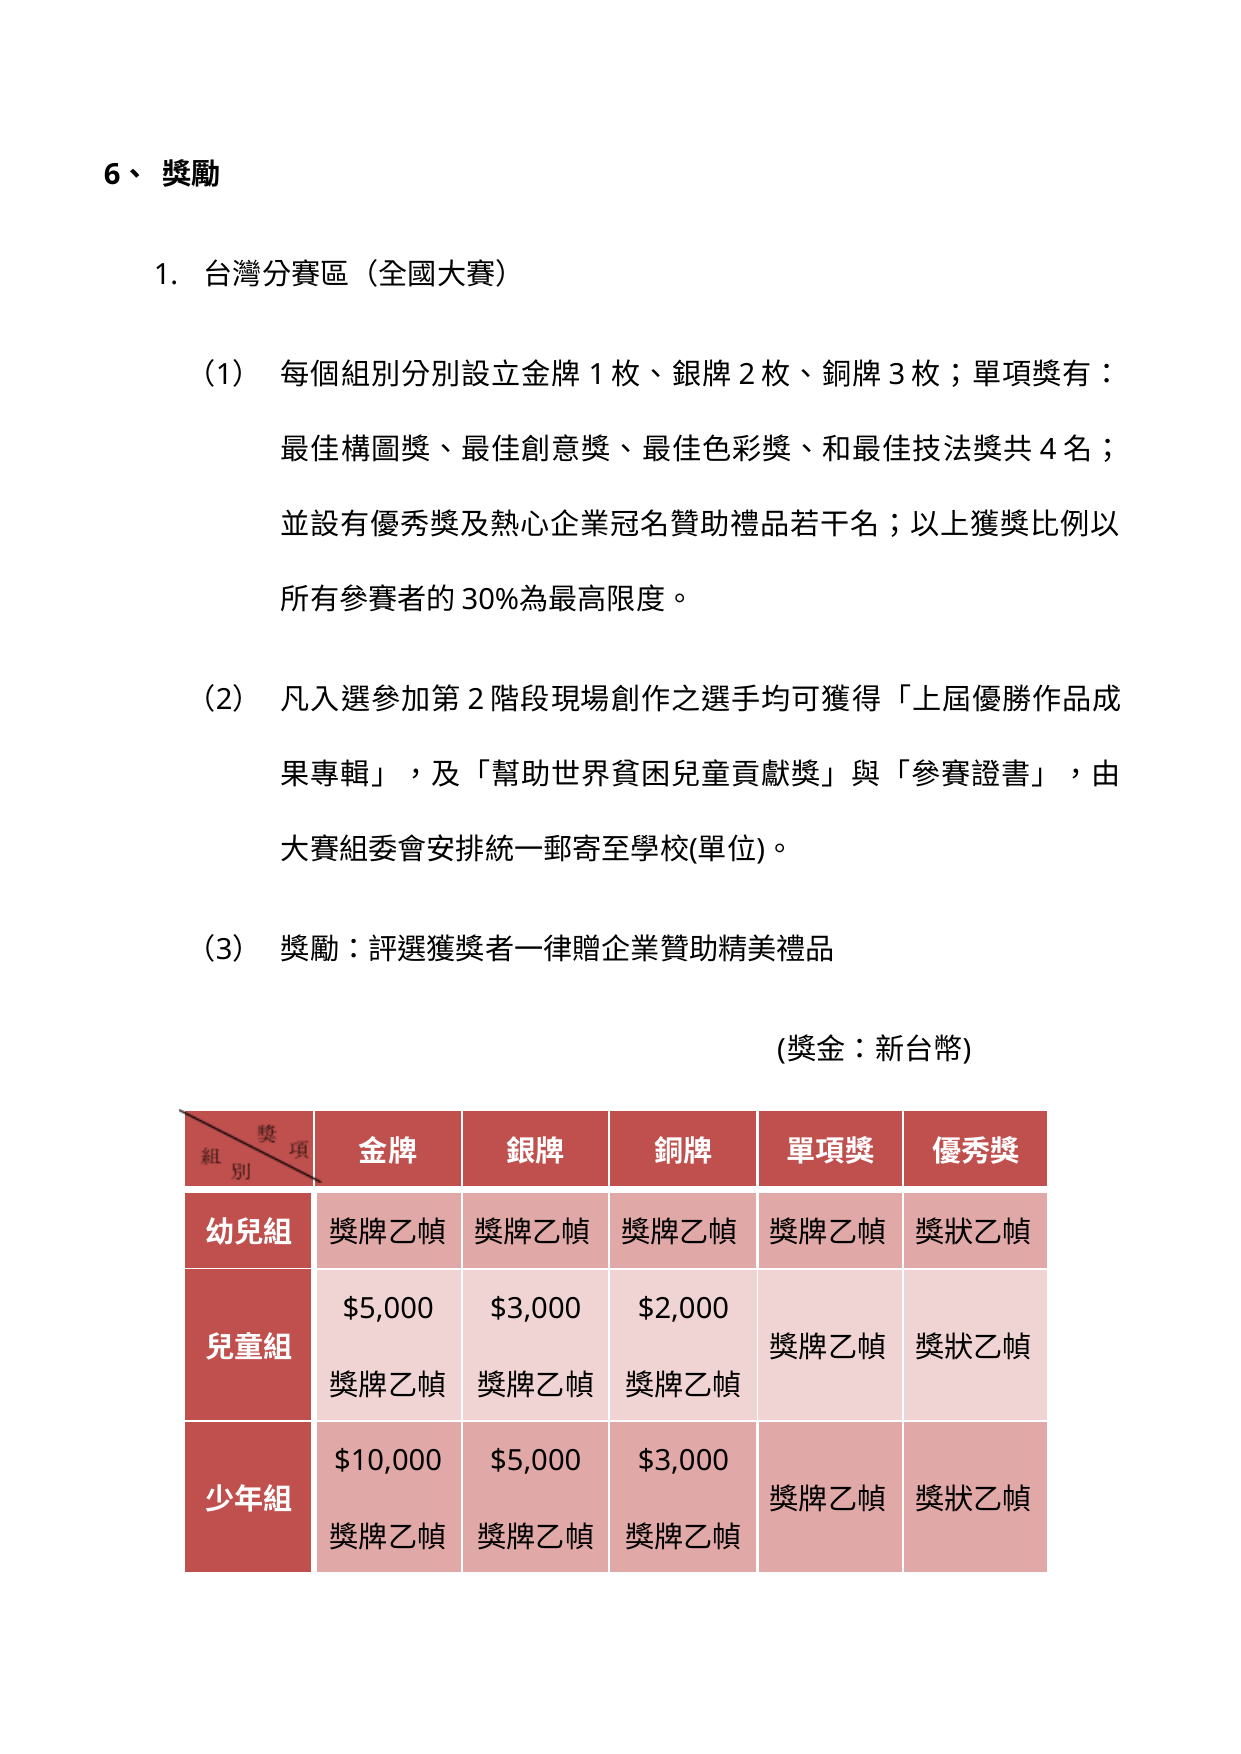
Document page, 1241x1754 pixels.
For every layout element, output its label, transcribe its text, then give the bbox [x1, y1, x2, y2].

table_cell 獎牌乙幀 [610, 1193, 756, 1268]
list 獎勵：評選獲獎者一律贈企業贊助精美禮品 [186, 909, 1122, 984]
list 獎勵 [103, 134, 1122, 209]
table_cell 獎狀乙幀 [904, 1422, 1047, 1572]
table_cell $5,000 獎牌乙幀 [463, 1422, 608, 1572]
table_cell $2,000 獎牌乙幀 [610, 1270, 757, 1420]
table_cell 獎牌乙幀 [463, 1193, 608, 1268]
table_header 銅牌 [610, 1111, 756, 1186]
table_header 優秀獎 [904, 1111, 1047, 1186]
table_cell $10,000 獎牌乙幀 [317, 1422, 461, 1572]
table_cell 獎狀乙幀 [904, 1193, 1047, 1268]
table_cell 獎狀乙幀 [904, 1270, 1047, 1420]
table_cell $5,000 獎牌乙幀 [317, 1270, 461, 1420]
table_cell 獎牌乙幀 [759, 1193, 902, 1268]
table_cell 少年組 [185, 1422, 311, 1572]
table_header 單項獎 [759, 1111, 902, 1186]
list 台灣分賽區（全國大賽） [153, 234, 1122, 309]
list 每個組別分別設立金牌1枚、銀牌2枚、銅牌3枚；單項獎有：最佳構圖獎、最佳創意獎、最佳色彩獎、和最佳技法獎共4名；並設有優秀獎及熱心企業冠名贊助禮品若干名；以上獲獎比例以所有參賽者的30%為最高限度。 [186, 334, 1122, 634]
table_cell 幼兒組 [185, 1193, 311, 1268]
table_header 金牌 [315, 1111, 461, 1186]
picture [178, 1109, 322, 1183]
text (獎金：新台幣) [187, 1009, 1122, 1084]
list 凡入選參加第2階段現場創作之選手均可獲得「上屆優勝作品成果專輯」，及「幫助世界貧困兒童貢獻獎」與「參賽證書」，由大賽組委會安排統一郵寄至學校(單位)。 [186, 659, 1122, 884]
table_cell $3,000 獎牌乙幀 [463, 1270, 608, 1420]
table_cell 兒童組 [185, 1269, 311, 1420]
table_cell 獎牌乙幀 [317, 1193, 461, 1268]
table_cell 獎牌乙幀 [759, 1422, 902, 1572]
table_header 銀牌 [463, 1111, 608, 1186]
table_cell 獎牌乙幀 [758, 1270, 902, 1420]
table_cell $3,000 獎牌乙幀 [610, 1422, 756, 1572]
